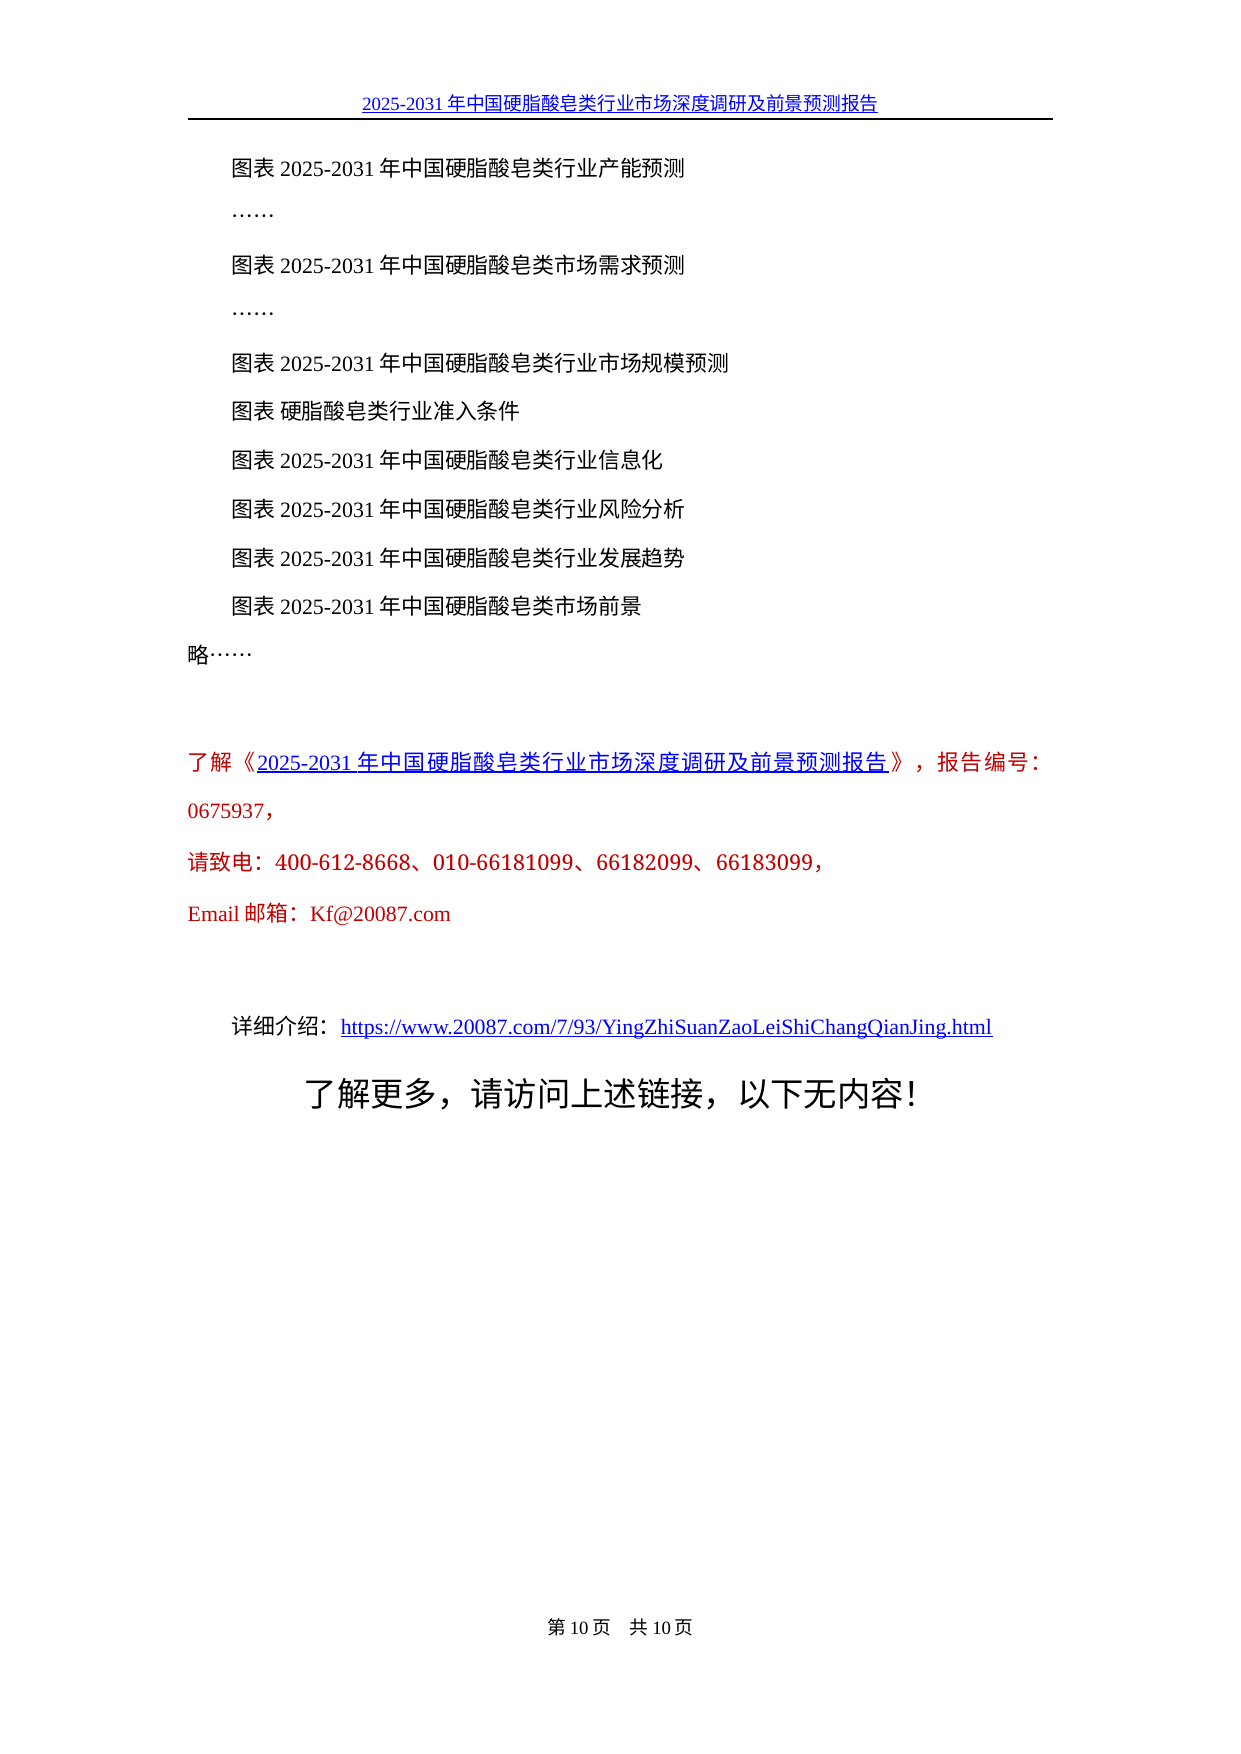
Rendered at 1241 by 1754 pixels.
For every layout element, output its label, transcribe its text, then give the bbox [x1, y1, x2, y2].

title 了解更多，请访问上述链接，以下无内容！ [187, 1059, 1053, 1124]
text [187, 150, 1053, 670]
text Email邮箱：Kf@20087.com [187, 896, 1053, 928]
text 请致电：400-612-8668、010-66181099、66182099、66183099， [187, 844, 1053, 877]
text 了解《2025-2031年中国硬脂酸皂类行业市场深度调研及前景预测报告》，报告编号：0675937， [187, 744, 1053, 825]
text 详细介绍：https://www.20087.com/7/93/YingZhiSuanZaoLeiShiChangQianJing.html [187, 1009, 1053, 1041]
